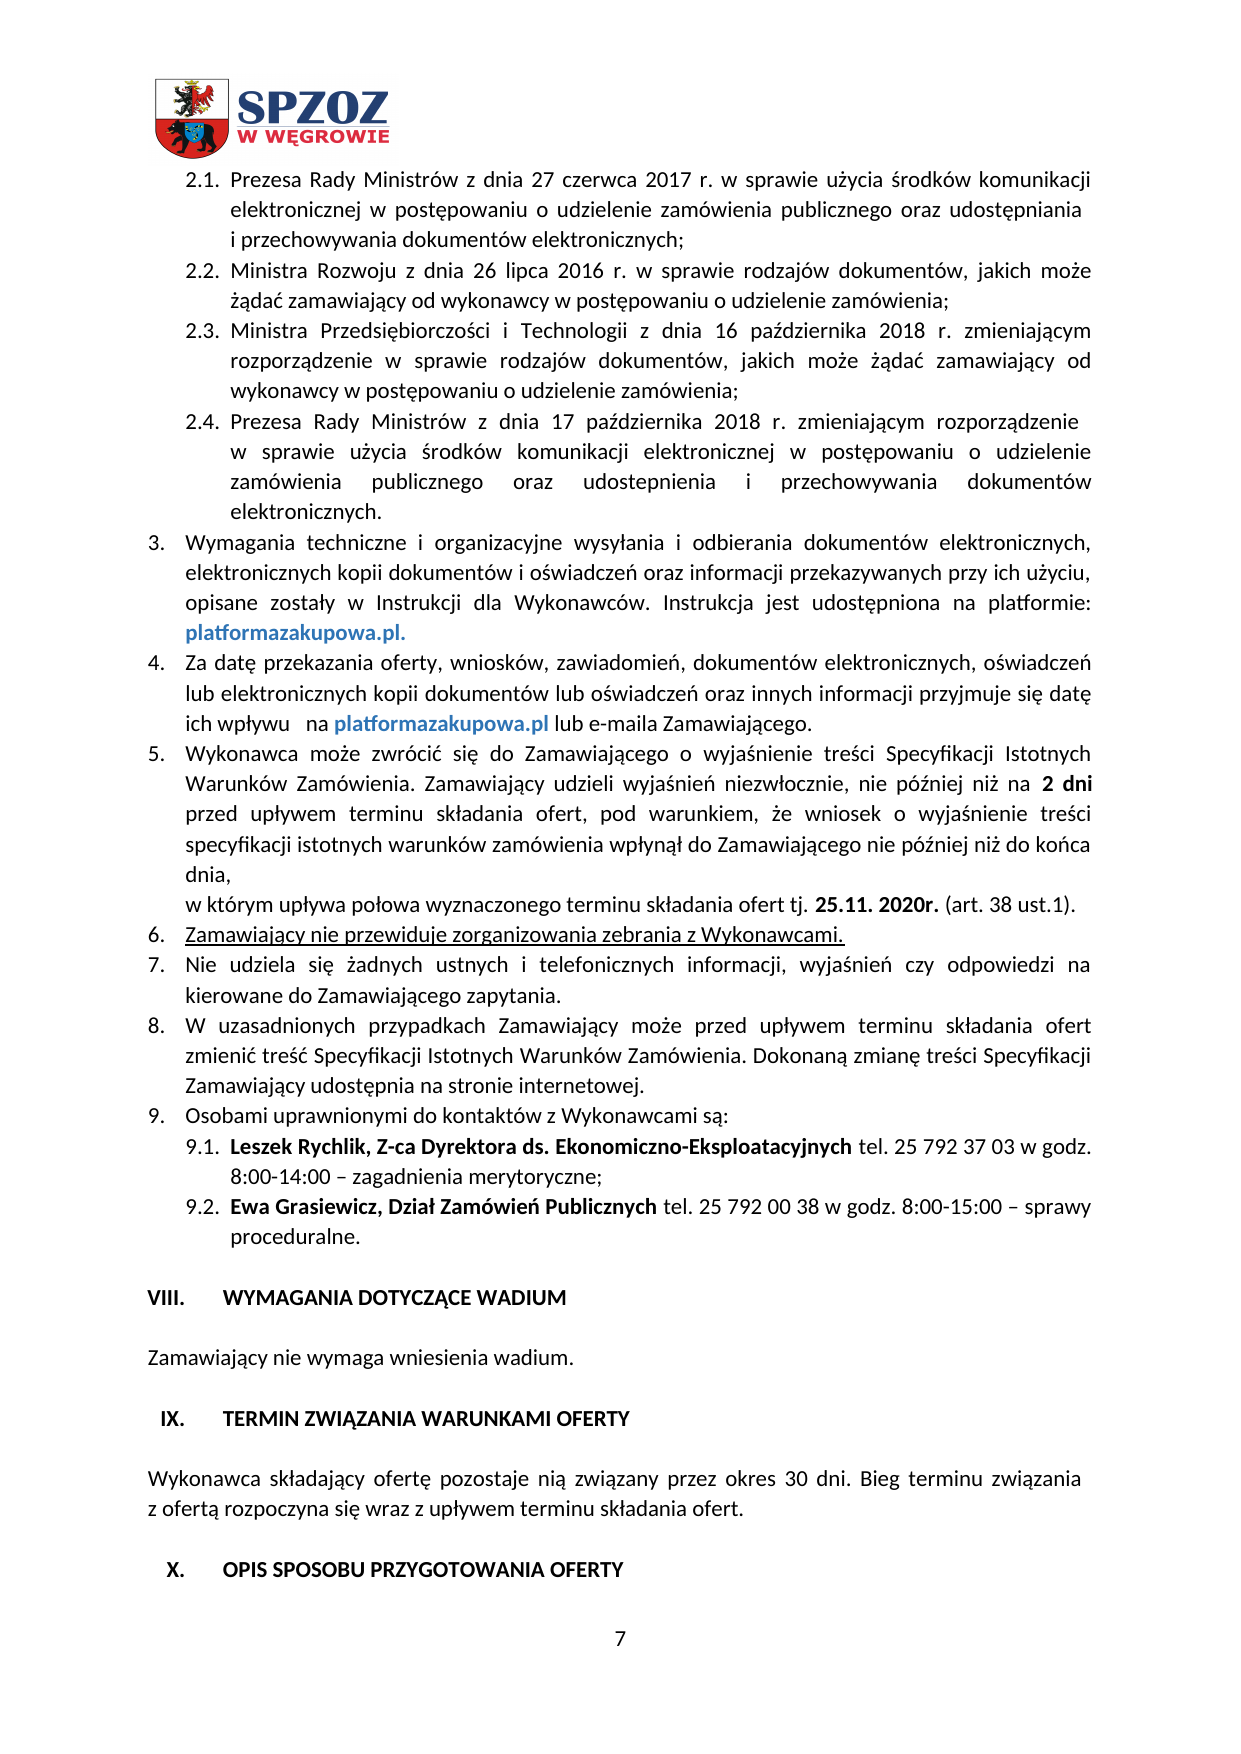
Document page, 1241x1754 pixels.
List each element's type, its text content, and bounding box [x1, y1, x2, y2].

list W uzasadnionych przypadkach Zamawiający może przed upływem terminu składania ofert zmienić treść Specyfikacji Istotnych Warunków Zamówienia. Dokonaną zmianę treści Specyfikacji Zamawiający udostępnia na stronie internetowej. [148, 1011, 1093, 1099]
list Wykonawca może zwrócić się do Zamawiającego o wyjaśnienie treści Specyfikacji Istotnych Warunków Zamówienia. Zamawiający udzieli wyjaśnień niezwłocznie, nie później niż na 2 dni przed upływem terminu składania ofert, pod warunkiem, że wniosek o wyjaśnienie treści specyfikacji istotnych warunków zamówienia wpłynął do Zamawiającego nie później niż do końca dnia, w którym upływa połowa wyznaczonego terminu składania ofert tj. 25.11. 2020r. (art. 38 ust.1). [148, 739, 1093, 918]
list Wymagania techniczne i organizacyjne wysyłania i odbierania dokumentów elektronicznych, elektronicznych kopii dokumentów i oświadczeń oraz informacji przekazywanych przy ich użyciu, opisane zostały w Instrukcji dla Wykonawców. Instrukcja jest udostępniona na platformie: platformazakupowa.pl. [148, 528, 1093, 646]
list Nie udziela się żadnych ustnych i telefonicznych informacji, wyjaśnień czy odpowiedzi na kierowane do Zamawiającego zapytania. [148, 951, 1093, 1009]
list Ewa Grasiewicz, Dział Zamówień Publicznych tel. 25 792 00 38 w godz. 8:00-15:00 – sprawy proceduralne. [185, 1192, 1093, 1250]
list Zamawiający nie przewiduje zorganizowania zebrania z Wykonawcami. [148, 920, 1093, 948]
list Ministra Przedsiębiorczości i Technologii z dnia 16 października 2018 r. zmieniającym rozporządzenie w sprawie rodzajów dokumentów, jakich może żądać zamawiający od wykonawcy w postępowaniu o udzielenie zamówienia; [185, 316, 1093, 404]
list Za datę przekazania oferty, wniosków, zawiadomień, dokumentów elektronicznych, oświadczeń lub elektronicznych kopii dokumentów lub oświadczeń oraz innych informacji przyjmuje się datę ich wpływu na platformazakupowa.pl lub e-maila Zamawiającego. [148, 648, 1093, 737]
list TERMIN ZWIĄZANIA WARUNKAMI OFERTY [185, 1404, 1093, 1432]
list Prezesa Rady Ministrów z dnia 27 czerwca 2017 r. w sprawie użycia środków komunikacji elektronicznej w postępowaniu o udzielenie zamówienia publicznego oraz udostępniania i przechowywania dokumentów elektronicznych; [185, 165, 1093, 253]
text Wykonawca składający ofertę pozostaje nią związany przez okres 30 dni. Bieg terminu związania z ofertą rozpoczyna się wraz z upływem terminu składania ofert. [148, 1464, 1093, 1522]
list WYMAGANIA DOTYCZĄCE WADIUM [185, 1283, 1093, 1311]
text Zamawiający nie wymaga wniesienia wadium. [148, 1343, 1093, 1371]
list Prezesa Rady Ministrów z dnia 17 października 2018 r. zmieniającym rozporządzenie w sprawie użycia środków komunikacji elektronicznej w postępowaniu o udzielenie zamówienia publicznego oraz udostepnienia i przechowywania dokumentów elektronicznych. [185, 407, 1093, 525]
list OPIS SPOSOBU PRZYGOTOWANIA OFERTY [185, 1555, 1093, 1583]
list Osobami uprawnionymi do kontaktów z Wykonawcami są: [148, 1102, 1093, 1129]
list Ministra Rozwoju z dnia 26 lipca 2016 r. w sprawie rodzajów dokumentów, jakich może żądać zamawiający od wykonawcy w postępowaniu o udzielenie zamówienia; [185, 256, 1093, 314]
picture [147, 73, 400, 166]
list Leszek Rychlik, Z-ca Dyrektora ds. Ekonomiczno-Eksploatacyjnych tel. 25 792 37 03 w godz. 8:00-14:00 – zagadnienia merytoryczne; [185, 1132, 1093, 1190]
